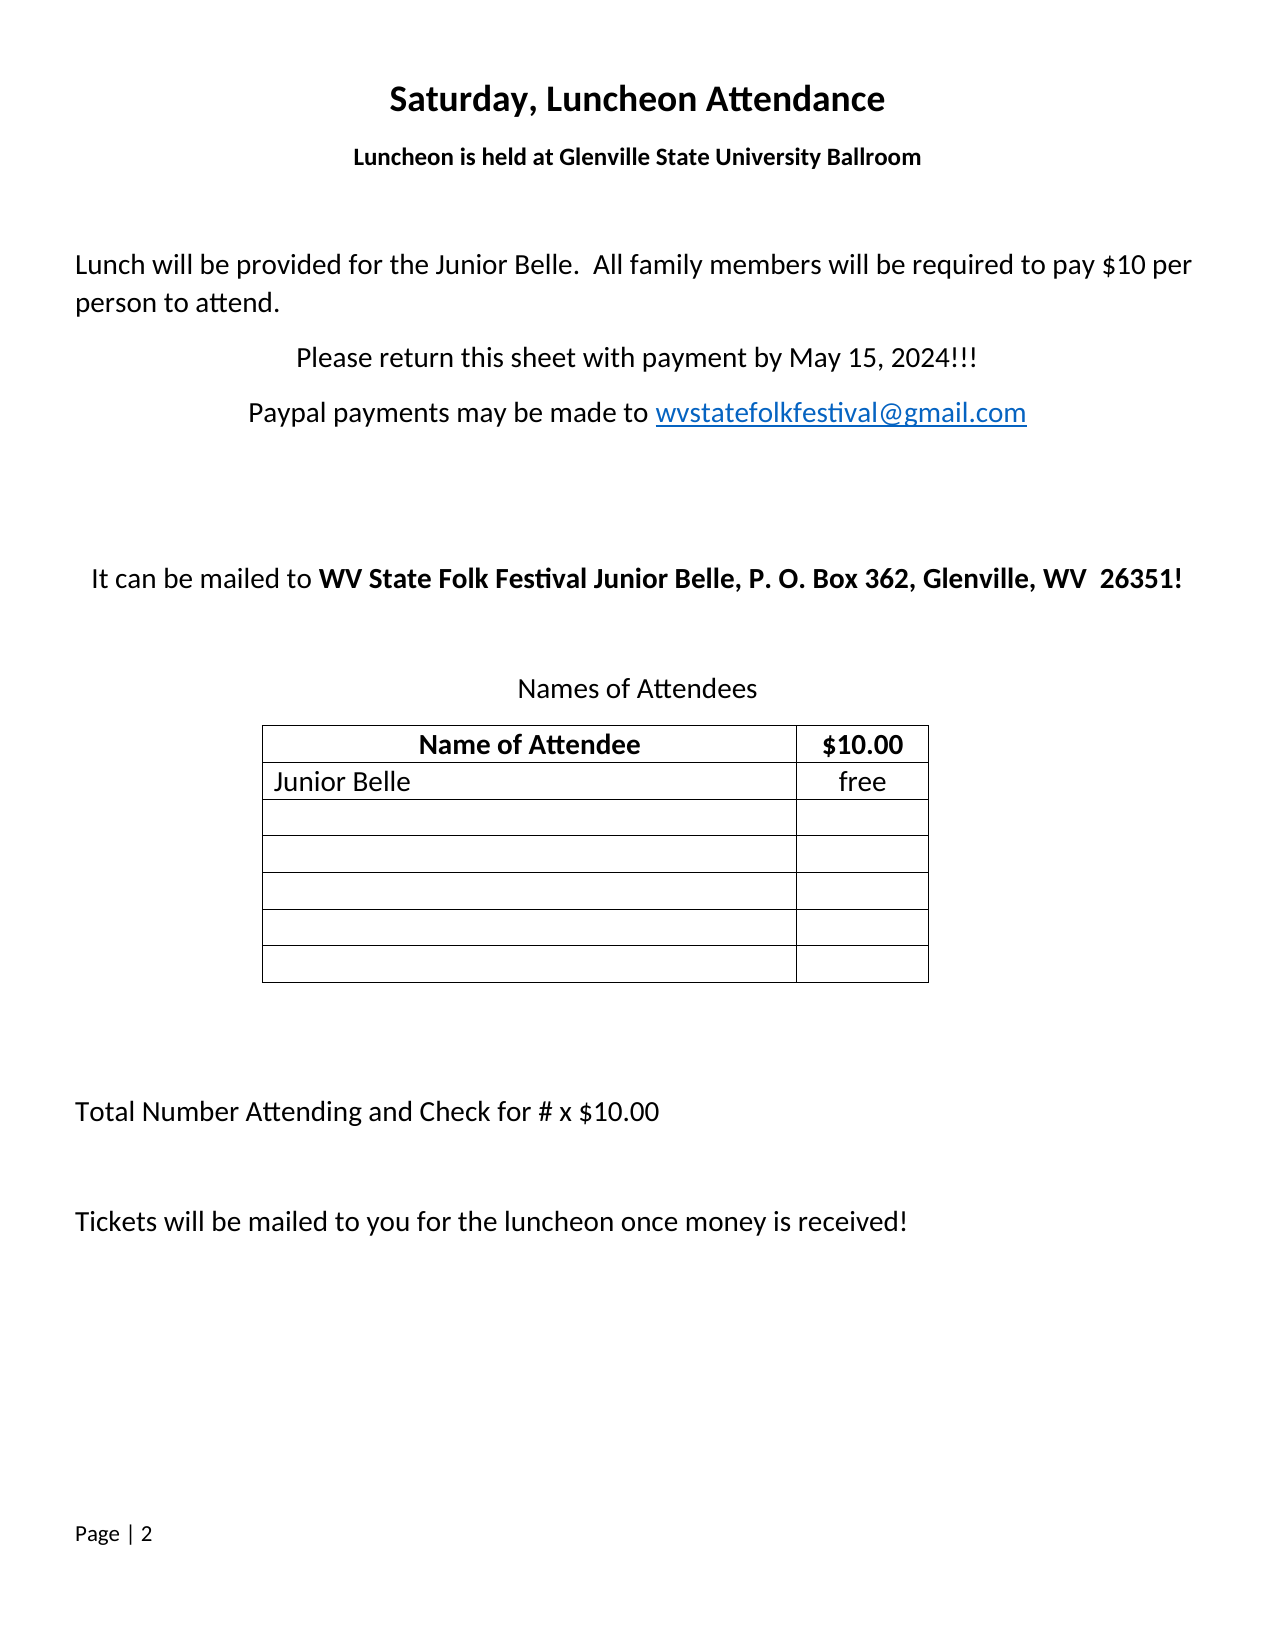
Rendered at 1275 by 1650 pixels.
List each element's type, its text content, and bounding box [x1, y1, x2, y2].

table_cell [263, 946, 796, 982]
text Names of Attendees [75, 670, 1200, 706]
text Lunch will be provided for the Junior Belle. All family members will be required to pay $10 per person to attend. [75, 246, 1200, 320]
text Luncheon is held at Glenville State University Ballroom [75, 141, 1200, 172]
table_cell [797, 836, 928, 872]
table_cell [263, 800, 796, 835]
table_header Name of Attendee [263, 726, 796, 762]
table_cell free [797, 763, 928, 798]
table_cell [797, 873, 928, 908]
table_cell [263, 836, 796, 872]
table_header $10.00 [797, 726, 928, 762]
text Please return this sheet with payment by May 15, 2024!!! [75, 339, 1200, 375]
table_cell [263, 910, 796, 945]
text Paypal payments may be made to wvstatefolkfestival@gmail.com [75, 394, 1200, 430]
table_cell [797, 800, 928, 835]
table_cell [797, 946, 928, 982]
table_cell [797, 910, 928, 945]
text Total Number Attending and Check for # x $10.00 [75, 1093, 1200, 1129]
table_cell Junior Belle [263, 763, 796, 798]
text Saturday, Luncheon Attendance [75, 75, 1200, 121]
table_cell [263, 873, 796, 908]
text It can be mailed to WV State Folk Festival Junior Belle, P. O. Box 362, Glenville, WV 26351! [75, 560, 1200, 595]
text Tickets will be mailed to you for the luncheon once money is received! [75, 1203, 1200, 1239]
